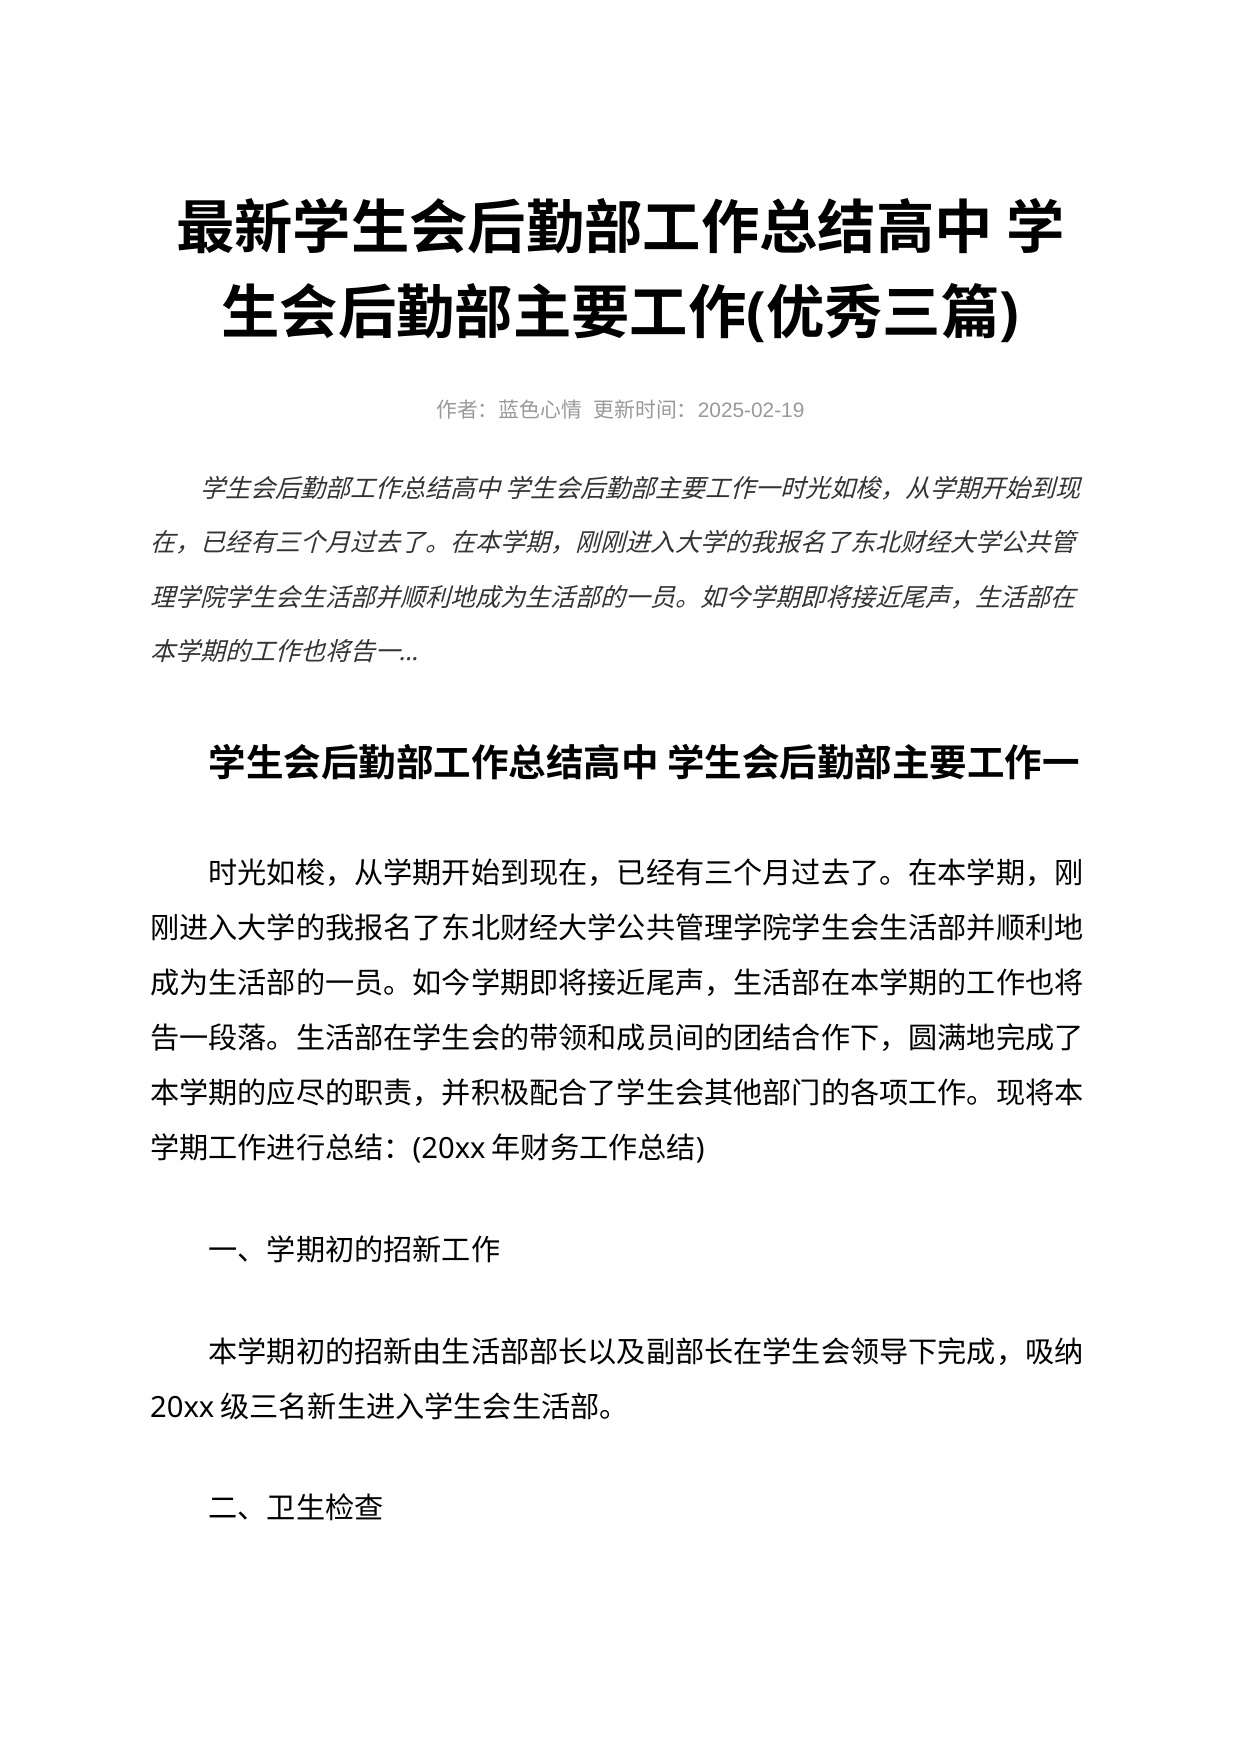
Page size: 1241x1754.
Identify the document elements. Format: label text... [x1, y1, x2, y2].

text 学生会后勤部工作总结高中 学生会后勤部主要工作一 [150, 733, 1090, 787]
text 作者：蓝色心情 更新时间：2025-02-19 [150, 397, 1090, 421]
text 学生会后勤部工作总结高中 学生会后勤部主要工作一时光如梭，从学期开始到现在，已经有三个月过去了。在本学期，刚刚进入大学的我报名了东北财经大学公共管理学院学生会生活部并顺利地成为生活部的一员。如今学期即将接近尾声，生活部在本学期的工作也将告一... [150, 468, 1090, 668]
text 一、学期初的招新工作 [150, 1226, 1090, 1269]
text 二、卫生检查 [150, 1485, 1090, 1527]
subtitle 最新学生会后勤部工作总结高中 学生会后勤部主要工作(优秀三篇) [150, 181, 1090, 351]
text 时光如梭，从学期开始到现在，已经有三个月过去了。在本学期，刚刚进入大学的我报名了东北财经大学公共管理学院学生会生活部并顺利地成为生活部的一员。如今学期即将接近尾声，生活部在本学期的工作也将告一段落。生活部在学生会的带领和成员间的团结合作下，圆满地完成了本学期的应尽的职责，并积极配合了学生会其他部门的各项工作。现将本学期工作进行总结：(20xx年财务工作总结) [150, 850, 1090, 1167]
text 本学期初的招新由生活部部长以及副部长在学生会领导下完成，吸纳20xx级三名新生进入学生会生活部。 [150, 1328, 1090, 1426]
